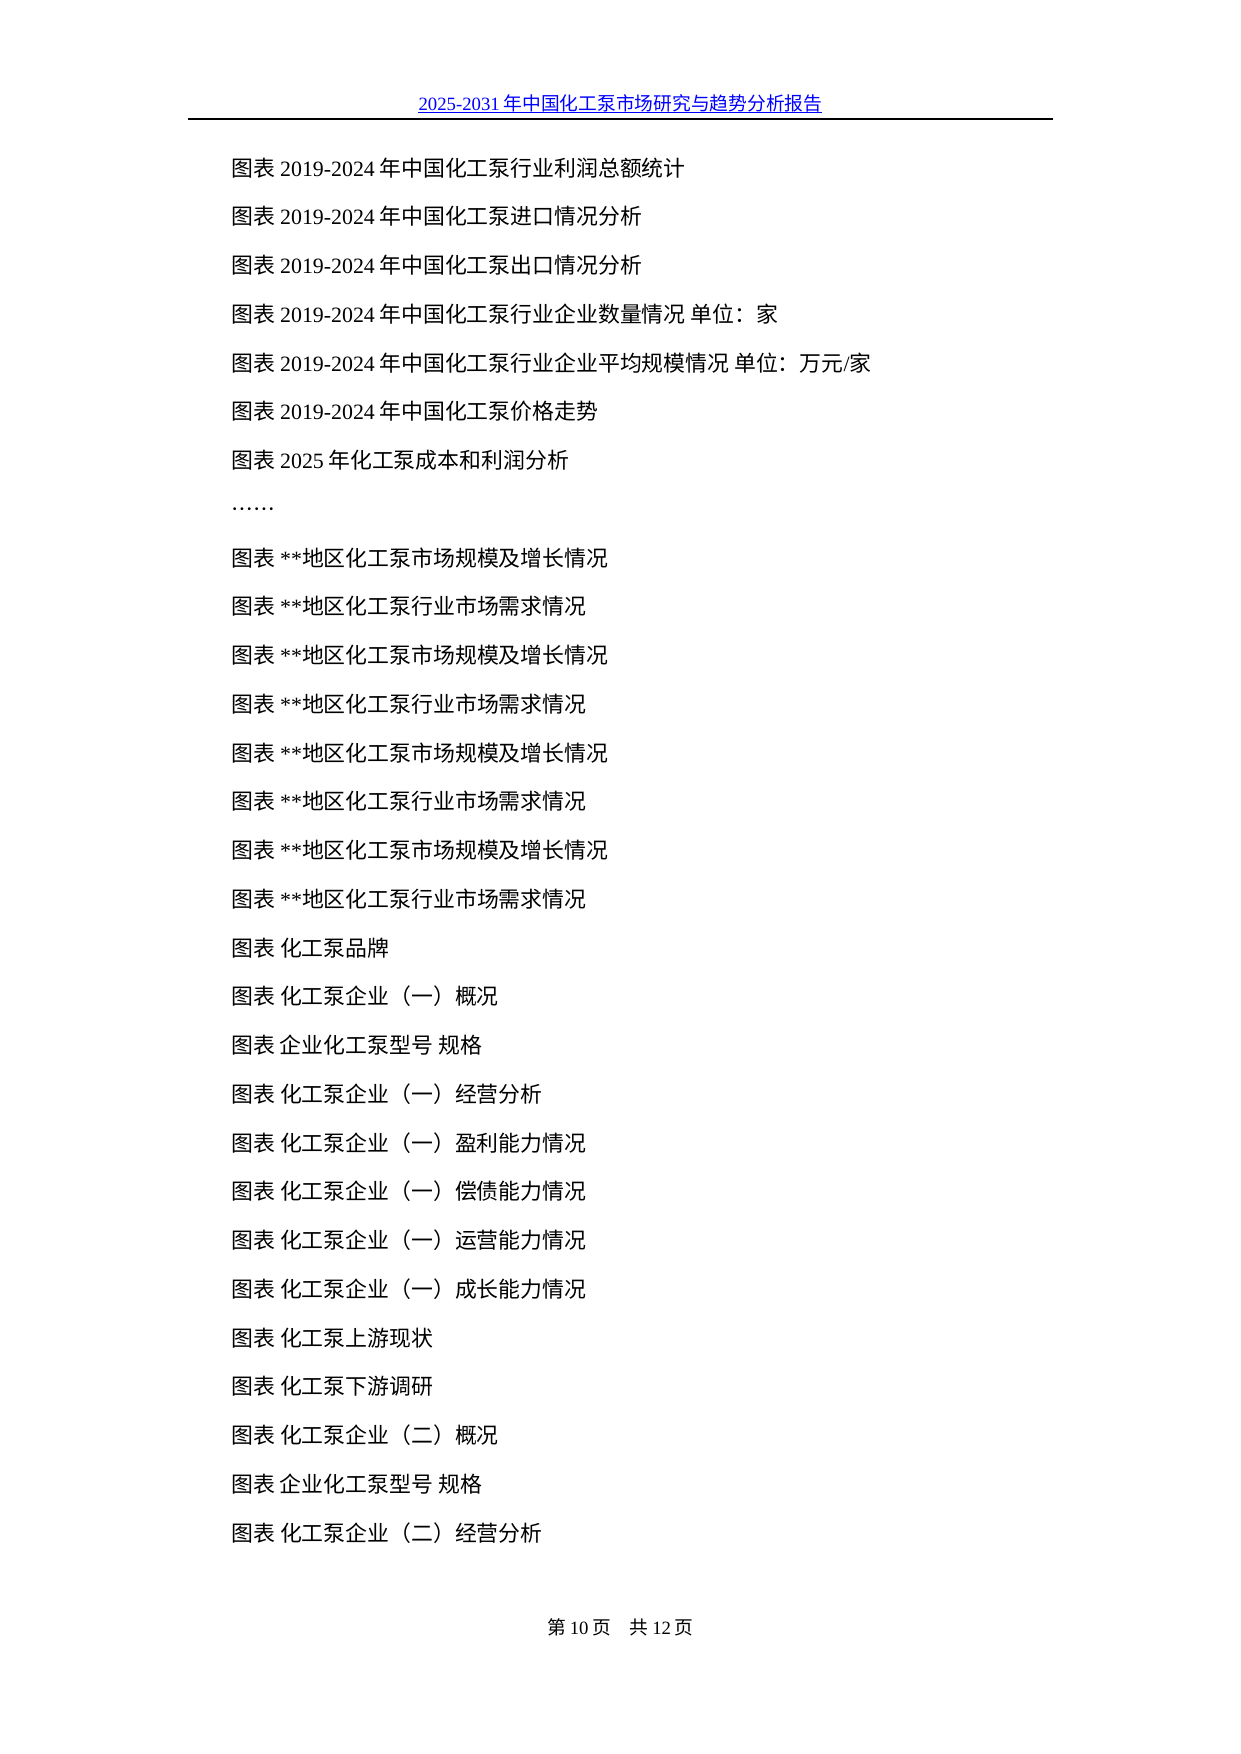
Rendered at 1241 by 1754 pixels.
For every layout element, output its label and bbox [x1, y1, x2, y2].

text [187, 150, 1053, 1548]
